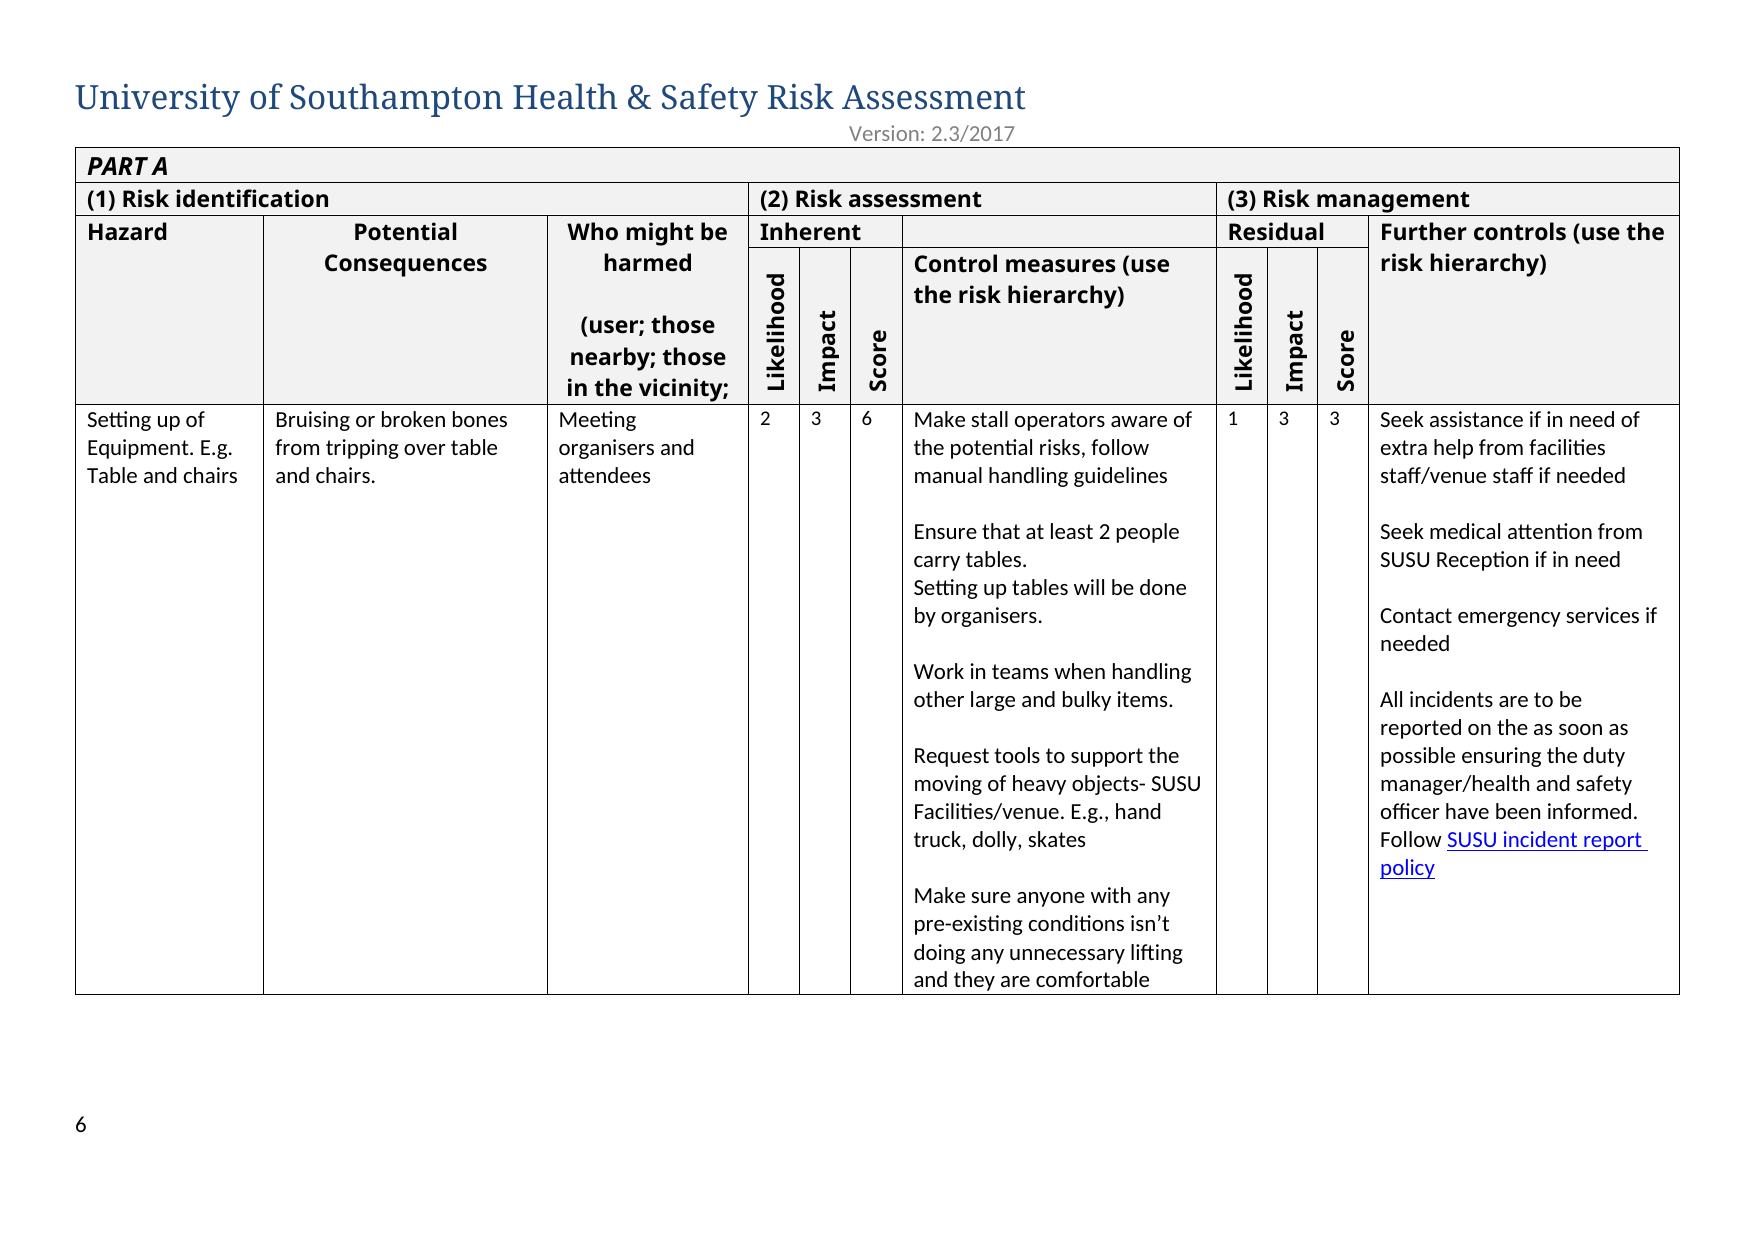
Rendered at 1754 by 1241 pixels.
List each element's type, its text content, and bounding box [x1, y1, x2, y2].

table_cell (3) Risk management [1217, 183, 1679, 214]
table_cell Potential Consequences [264, 216, 547, 404]
table_cell Likelihood [1217, 248, 1267, 404]
table_cell Impact [1268, 248, 1317, 404]
table_cell 3 [800, 405, 850, 994]
table_cell Who might be harmed (user; those nearby; those in the vicinity; members of the public) [548, 216, 748, 404]
table_cell [903, 216, 1216, 247]
table_cell 3 [1268, 405, 1317, 994]
table_cell Further controls (use the risk hierarchy) [1369, 216, 1679, 404]
table_cell (1) Risk identification [76, 183, 748, 214]
table_cell 3 [1318, 405, 1368, 994]
table_cell Score [851, 248, 902, 404]
table_cell 6 [851, 405, 902, 994]
table_cell Score [1318, 248, 1368, 404]
table_cell Meeting organisers and attendees [548, 405, 748, 994]
table_cell Inherent [749, 216, 902, 247]
table_cell Make stall operators aware of the potential risks, follow manual handling guidelines Ensure that at least 2 people carry tables. Setting up tables will be done by organisers. Work in teams when handling other large and bulky items. Request tools to support the moving of heavy objects- SUSU Facilities/venue. E.g., hand truck, dolly, skates Make sure anyone with any pre-existing conditions isn’t doing any unnecessary lifting and they are comfortable [903, 405, 1216, 994]
table_cell 1 [1217, 405, 1267, 994]
table_cell Control measures (use the risk hierarchy) [903, 248, 1216, 404]
table_cell Impact [800, 248, 850, 404]
table_cell Bruising or broken bones from tripping over table and chairs. [264, 405, 547, 994]
table_cell Likelihood [749, 248, 799, 404]
table_cell (2) Risk assessment [749, 183, 1216, 214]
table_header PART A [76, 148, 1679, 182]
table_cell Seek assistance if in need of extra help from facilities staff/venue staff if needed Seek medical attention from SUSU Reception if in need Contact emergency services if needed All incidents are to be reported on the as soon as possible ensuring the duty manager/health and safety officer have been informed. Follow SUSU incident report policy [1369, 405, 1679, 994]
table_cell 2 [749, 405, 799, 994]
table_cell Residual [1217, 216, 1368, 247]
table_cell Setting up of Equipment. E.g. Table and chairs [76, 405, 263, 994]
table_cell Hazard [76, 216, 263, 404]
